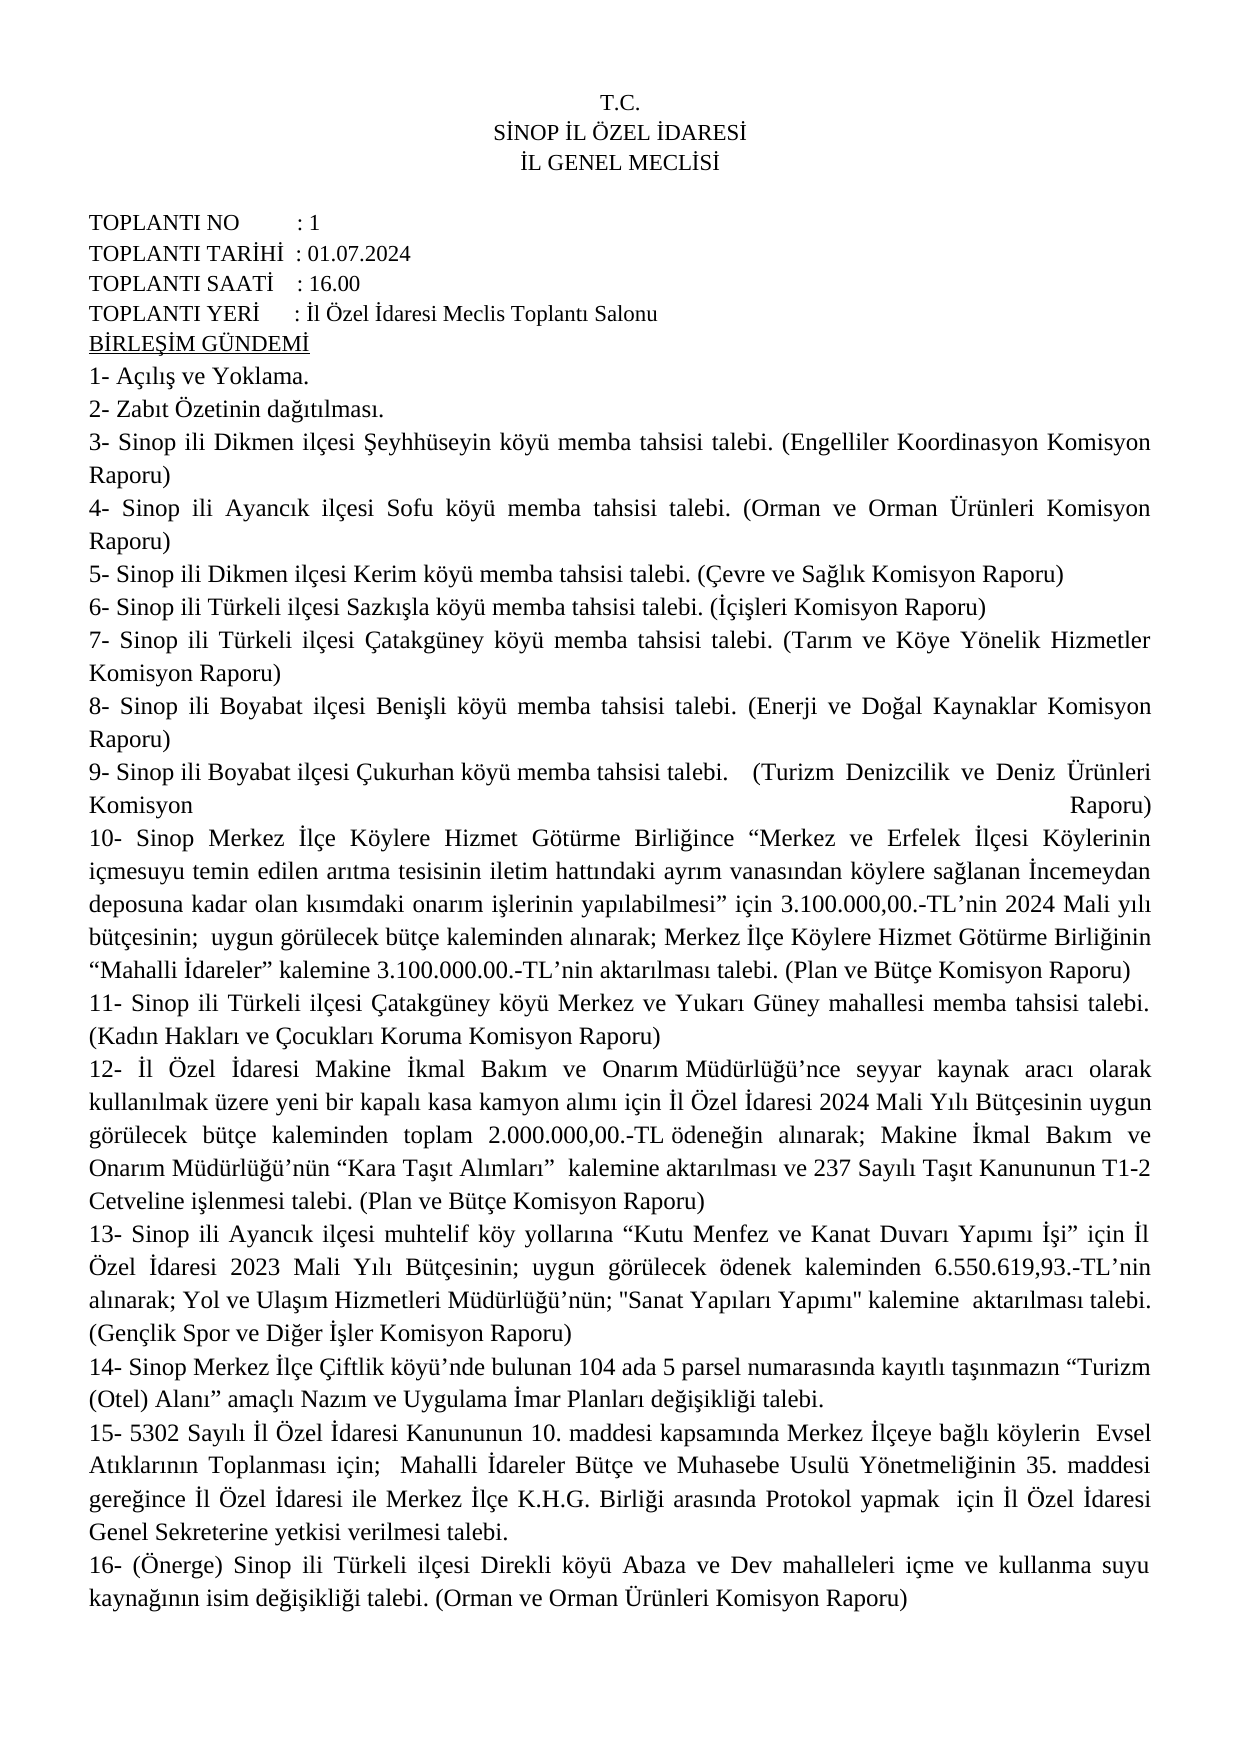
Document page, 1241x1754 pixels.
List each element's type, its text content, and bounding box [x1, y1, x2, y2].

text 3- Sinop ili Dikmen ilçesi Şeyhhüseyin köyü memba tahsisi talebi. (Engelliler Koordinasyon Komisyon Raporu) 4- Sinop ili Ayancık ilçesi Sofu köyü memba tahsisi talebi. (Orman ve Orman Ürünleri Komisyon Raporu) 5- Sinop ili Dikmen ilçesi Kerim köyü memba tahsisi talebi. (Çevre ve Sağlık Komisyon Raporu) 6- Sinop ili Türkeli ilçesi Sazkışla köyü memba tahsisi talebi. (İçişleri Komisyon Raporu) 7- Sinop ili Türkeli ilçesi Çatakgüney köyü memba tahsisi talebi. (Tarım ve Köye Yönelik Hizmetler Komisyon Raporu) 8- Sinop ili Boyabat ilçesi Benişli köyü memba tahsisi talebi. (Enerji ve Doğal Kaynaklar Komisyon Raporu) 9- Sinop ili Boyabat ilçesi Çukurhan köyü memba tahsisi talebi. (Turizm Denizcilik ve Deniz Ürünleri Komisyon Raporu) 10- Sinop Merkez İlçe Köylere Hizmet Götürme Birliğince “Merkez ve Erfelek İlçesi Köylerinin içmesuyu temin edilen arıtma tesisinin iletim hattındaki ayrım vanasından köylere sağlanan İncemeydan deposuna kadar olan kısımdaki onarım işlerinin yapılabilmesi” için 3.100.000,00.-TL’nin 2024 Mali yılı bütçesinin; uygun görülecek bütçe kaleminden alınarak; Merkez İlçe Köylere Hizmet Götürme Birliğinin “Mahalli İdareler” kalemine 3.100.000.00.-TL’nin aktarılması talebi. (Plan ve Bütçe Komisyon Raporu) [89, 427, 1152, 984]
text 14- Sinop Merkez İlçe Çiftlik köyü’nde bulunan 104 ada 5 parsel numarasında kayıtlı taşınmazın “Turizm (Otel) Alanı” amaçlı Nazım ve Uygulama İmar Planları değişikliği talebi. [89, 1352, 1152, 1413]
text SİNOP İL ÖZEL İDARESİ [89, 119, 1152, 145]
text 15- 5302 Sayılı İl Özel İdaresi Kanununun 10. maddesi kapsamında Merkez İlçeye bağlı köylerin Evsel Atıklarının Toplanması için; Mahalli İdareler Bütçe ve Muhasebe Usulü Yönetmeliğinin 35. maddesi gereğince İl Özel İdaresi ile Merkez İlçe K.H.G. Birliği arasında Protokol yapmak için İl Özel İdaresi Genel Sekreterine yetkisi verilmesi talebi. [89, 1418, 1152, 1545]
text 16- (Önerge) Sinop ili Türkeli ilçesi Direkli köyü Abaza ve Dev mahalleleri içme ve kullanma suyu kaynağının isim değişikliği talebi. (Orman ve Orman Ürünleri Komisyon Raporu) [89, 1550, 1152, 1611]
text TOPLANTI NO : 1 TOPLANTI TARİHİ : 01.07.2024 [89, 209, 1200, 266]
text İL GENEL MECLİSİ [89, 149, 1152, 175]
text BİRLEŞİM GÜNDEMİ 1- Açılış ve Yoklama. 2- Zabıt Özetinin dağıtılması. [89, 330, 1152, 423]
text T.C. [89, 89, 1152, 115]
text 13- Sinop ili Ayancık ilçesi muhtelif köy yollarına “Kutu Menfez ve Kanat Duvarı Yapımı İşi” için İl Özel İdaresi 2023 Mali Yılı Bütçesinin; uygun görülecek ödenek kaleminden 6.550.619,93.-TL’nin alınarak; Yol ve Ulaşım Hizmetleri Müdürlüğü’nün; ''Sanat Yapıları Yapımı'' kalemine aktarılması talebi. (Gençlik Spor ve Diğer İşler Komisyon Raporu) [89, 1219, 1152, 1347]
text 11- Sinop ili Türkeli ilçesi Çatakgüney köyü Merkez ve Yukarı Güney mahallesi memba tahsisi talebi. (Kadın Hakları ve Çocukları Koruma Komisyon Raporu) 12- İl Özel İdaresi Makine İkmal Bakım ve Onarım Müdürlüğü’nce seyyar kaynak aracı olarak kullanılmak üzere yeni bir kapalı kasa kamyon alımı için İl Özel İdaresi 2024 Mali Yılı Bütçesinin uygun görülecek bütçe kaleminden toplam 2.000.000,00.-TL ödeneğin alınarak; Makine İkmal Bakım ve Onarım Müdürlüğü’nün “Kara Taşıt Alımları” kalemine aktarılması ve 237 Sayılı Taşıt Kanununun T1-2 Cetveline işlenmesi talebi. (Plan ve Bütçe Komisyon Raporu) [89, 988, 1152, 1215]
text TOPLANTI SAATİ : 16.00 TOPLANTI YERİ : İl Özel İdaresi Meclis Toplantı Salonu [89, 270, 1200, 326]
